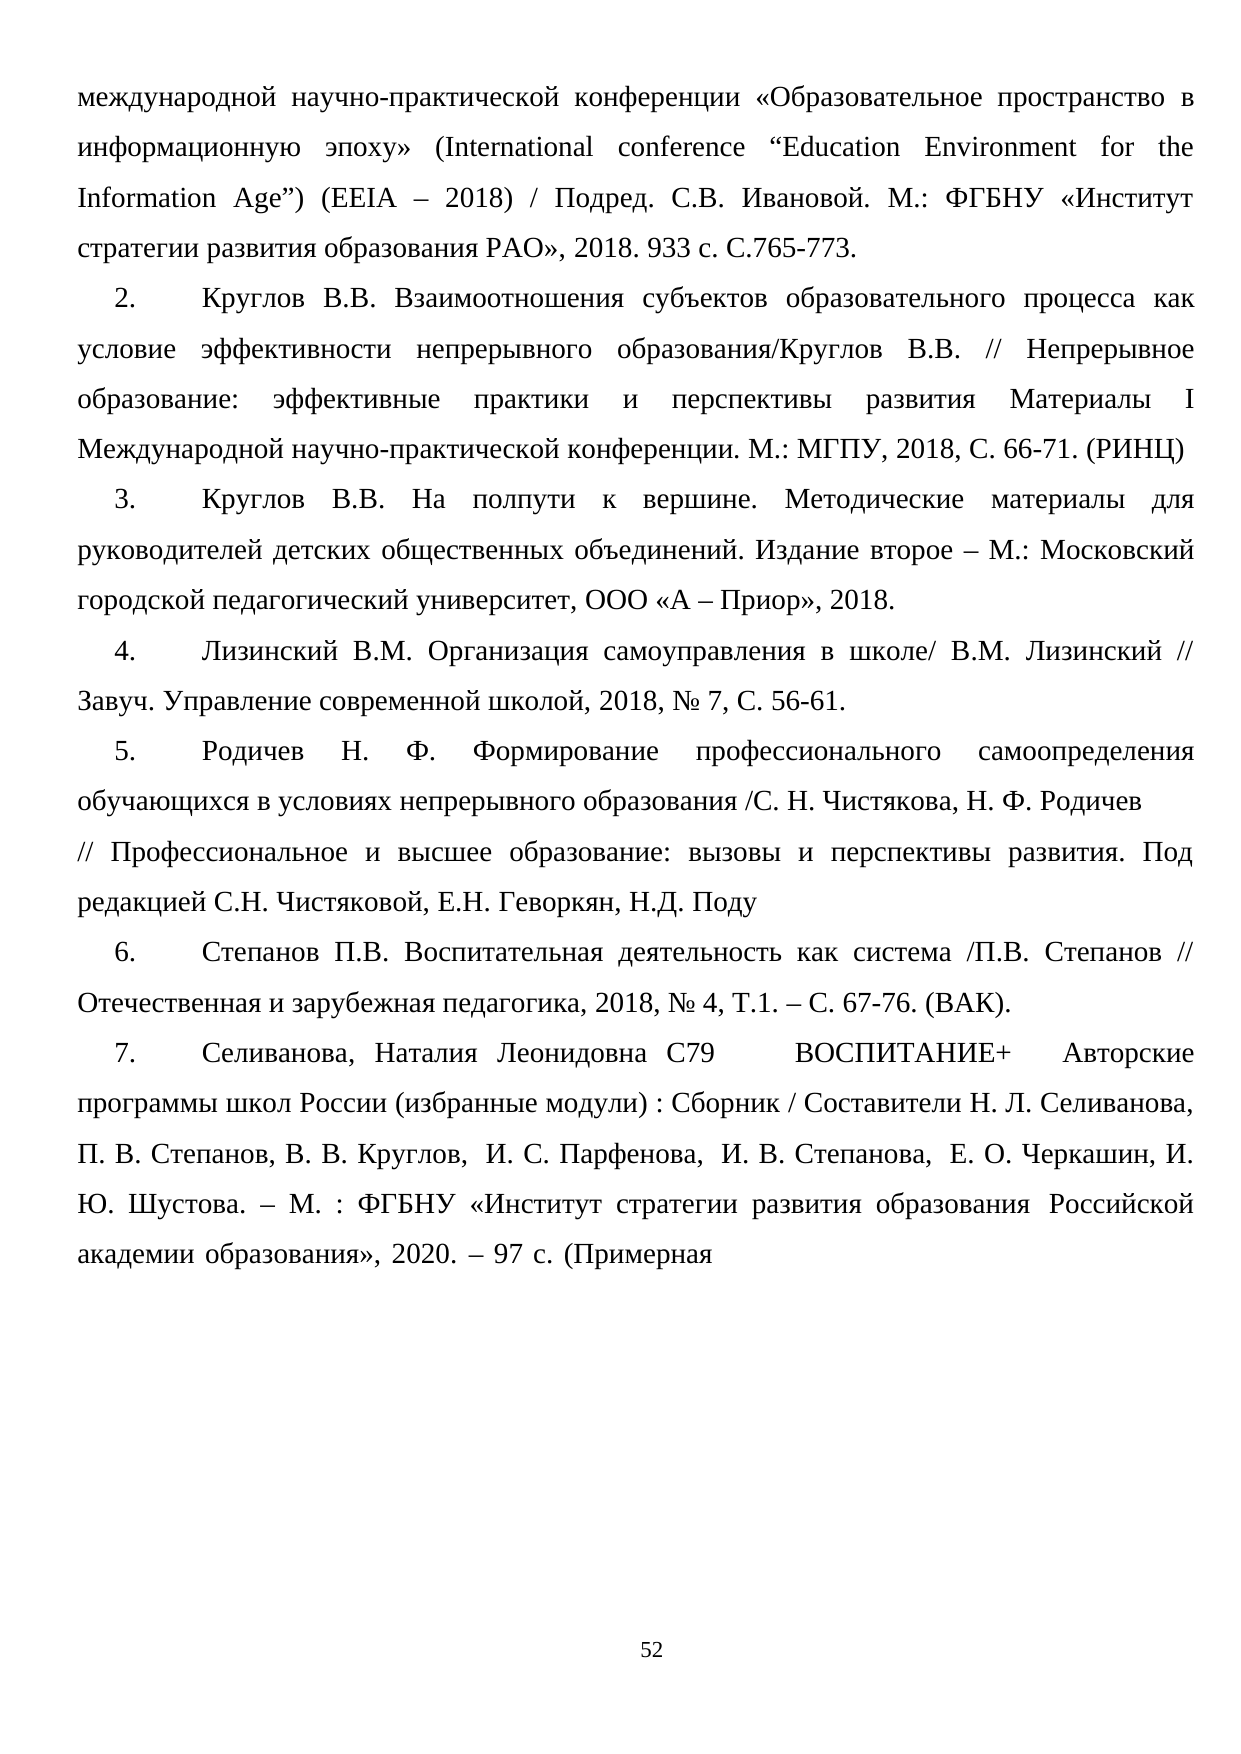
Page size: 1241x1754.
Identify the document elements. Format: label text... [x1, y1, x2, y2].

list Родичев Н. Ф. Формирование профессионального самоопределения обучающихся в условиях непрерывного образования /С. Н. Чистякова, Н. Ф. Родичев [77, 733, 1194, 817]
list Лизинский В.М. Организация самоуправления в школе/ В.М. Лизинский // Завуч. Управление современной школой, 2018, № 7, С. 56-61. [77, 633, 1194, 716]
list Селиванова, Наталия Леонидовна С79 ВОСПИТАНИЕ+ Авторские программы школ России (избранные модули) : Сборник / Составители Н. Л. Селиванова, П. В. Степанов, В. В. Круглов, И. С. Парфенова, И. В. Степанова, Е. О. Черкашин, И. Ю. Шустова. – М. : ФГБНУ «Институт стратегии развития образования Российской академии образования», 2020. – 97 с. (Примерная [77, 1035, 1194, 1270]
list Степанов П.В. Воспитательная деятельность как система /П.В. Степанов // Отечественная и зарубежная педагогика, 2018, № 4, Т.1. – С. 67-76. (ВАК). [77, 934, 1194, 1018]
list Круглов В.В. Взаимоотношения субъектов образовательного процесса как условие эффективности непрерывного образования/Круглов В.В. // Непрерывное образование: эффективные практики и перспективы развития Материалы I Международной научно-практической конференции. М.: МГПУ, 2018, С. 66-71. (РИНЦ) [77, 280, 1194, 465]
text // Профессиональное и высшее образование: вызовы и перспективы развития. Под редакцией С.Н. Чистяковой, Е.Н. Геворкян, Н.Д. Поду [77, 834, 1194, 918]
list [77, 79, 1194, 264]
list Круглов В.В. На полпути к вершине. Методические материалы для руководителей детских общественных объединений. Издание второе – М.: Московский городской педагогический университет, ООО «А – Приор», 2018. [77, 482, 1194, 616]
